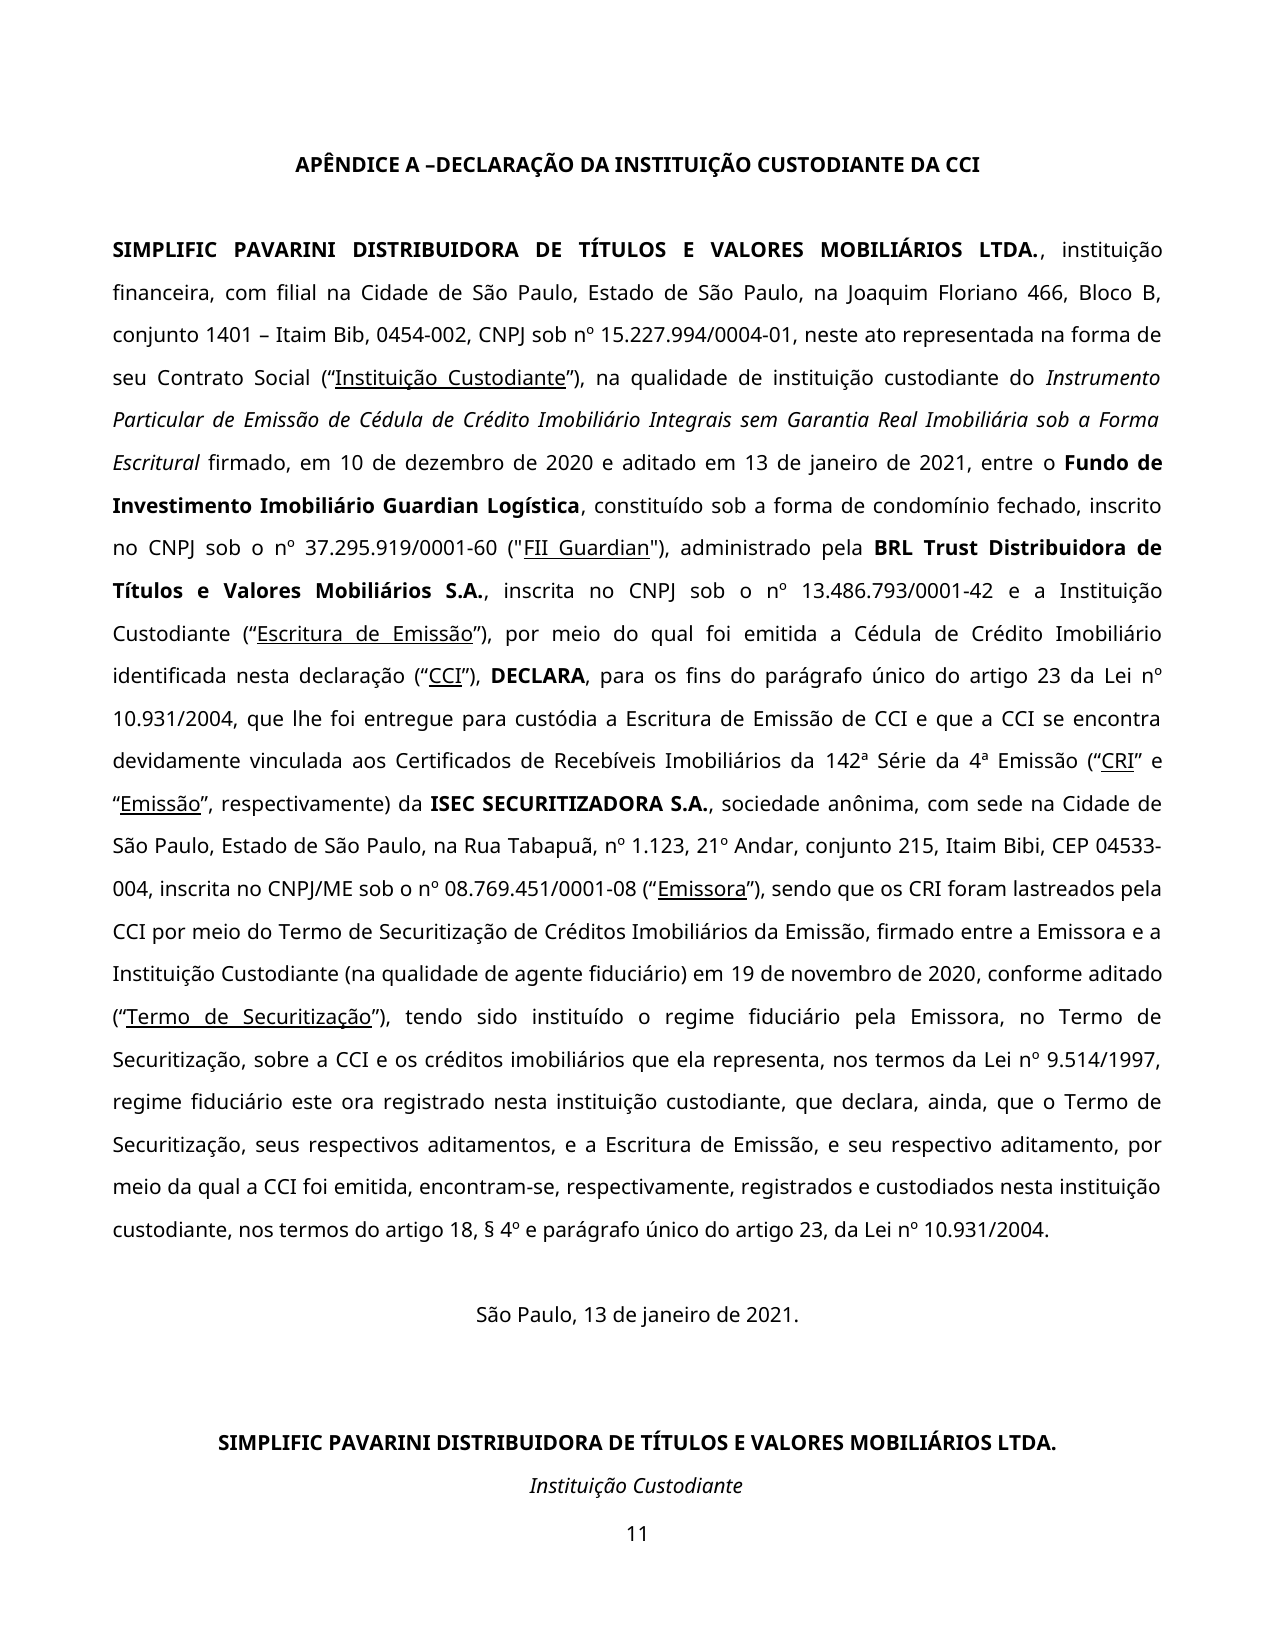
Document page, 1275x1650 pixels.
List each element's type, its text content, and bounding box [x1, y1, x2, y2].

text Instituição Custodiante [112, 1471, 1163, 1499]
text São Paulo, 13 de janeiro de 2021. [112, 1300, 1163, 1329]
text SIMPLIFIC PAVARINI DISTRIBUIDORA DE TÍTULOS E VALORES MOBILIÁRIOS LTDA., instituição financeira, com filial na Cidade de São Paulo, Estado de São Paulo, na Joaquim Floriano 466, Bloco B, conjunto 1401 – Itaim Bib, 0454-002, CNPJ sob nº 15.227.994/0004-01, neste ato representada na forma de seu Contrato Social (“Instituição Custodiante”), na qualidade de instituição custodiante do Instrumento Particular de Emissão de Cédula de Crédito Imobiliário Integrais sem Garantia Real Imobiliária sob a Forma Escritural firmado, em 10 de dezembro de 2020 e aditado em 13 de janeiro de 2021, entre o Fundo de Investimento Imobiliário Guardian Logística, constituído sob a forma de condomínio fechado, inscrito no CNPJ sob o nº 37.295.919/0001-60 ("FII Guardian"), administrado pela BRL Trust Distribuidora de Títulos e Valores Mobiliários S.A., inscrita no CNPJ sob o nº 13.486.793/0001-42 e a Instituição Custodiante (“Escritura de Emissão”), por meio do qual foi emitida a Cédula de Crédito Imobiliário identificada nesta declaração (“CCI”), DECLARA, para os fins do parágrafo único do artigo 23 da Lei nº 10.931/2004, que lhe foi entregue para custódia a Escritura de Emissão de CCI e que a CCI se encontra devidamente vinculada aos Certificados de Recebíveis Imobiliários da 142ª Série da 4ª Emissão (“CRI” e “Emissão”, respectivamente) da ISEC SECURITIZADORA S.A., sociedade anônima, com sede na Cidade de São Paulo, Estado de São Paulo, na Rua Tabapuã, nº 1.123, 21º Andar, conjunto 215, Itaim Bibi, CEP 04533-004, inscrita no CNPJ/ME sob o nº 08.769.451/0001-08 (“Emissora”), sendo que os CRI foram lastreados pela CCI por meio do Termo de Securitização de Créditos Imobiliários da Emissão, firmado entre a Emissora e a Instituição Custodiante (na qualidade de agente fiduciário) em 19 de novembro de 2020, conforme aditado (“Termo de Securitização”), tendo sido instituído o regime fiduciário pela Emissora, no Termo de Securitização, sobre a CCI e os créditos imobiliários que ela representa, nos termos da Lei nº 9.514/1997, regime fiduciário este ora registrado nesta instituição custodiante, que declara, ainda, que o Termo de Securitização, seus respectivos aditamentos, e a Escritura de Emissão, e seu respectivo aditamento, por meio da qual a CCI foi emitida, encontram-se, respectivamente, registrados e custodiados nesta instituição custodiante, nos termos do artigo 18, § 4º e parágrafo único do artigo 23, da Lei nº 10.931/2004. [112, 235, 1163, 1243]
subtitle APÊNDICE A –DECLARAÇÃO DA INSTITUIÇÃO CUSTODIANTE DA CCI [112, 150, 1163, 178]
text SIMPLIFIC PAVARINI DISTRIBUIDORA DE TÍTULOS E VALORES MOBILIÁRIOS LTDA. [112, 1428, 1163, 1457]
